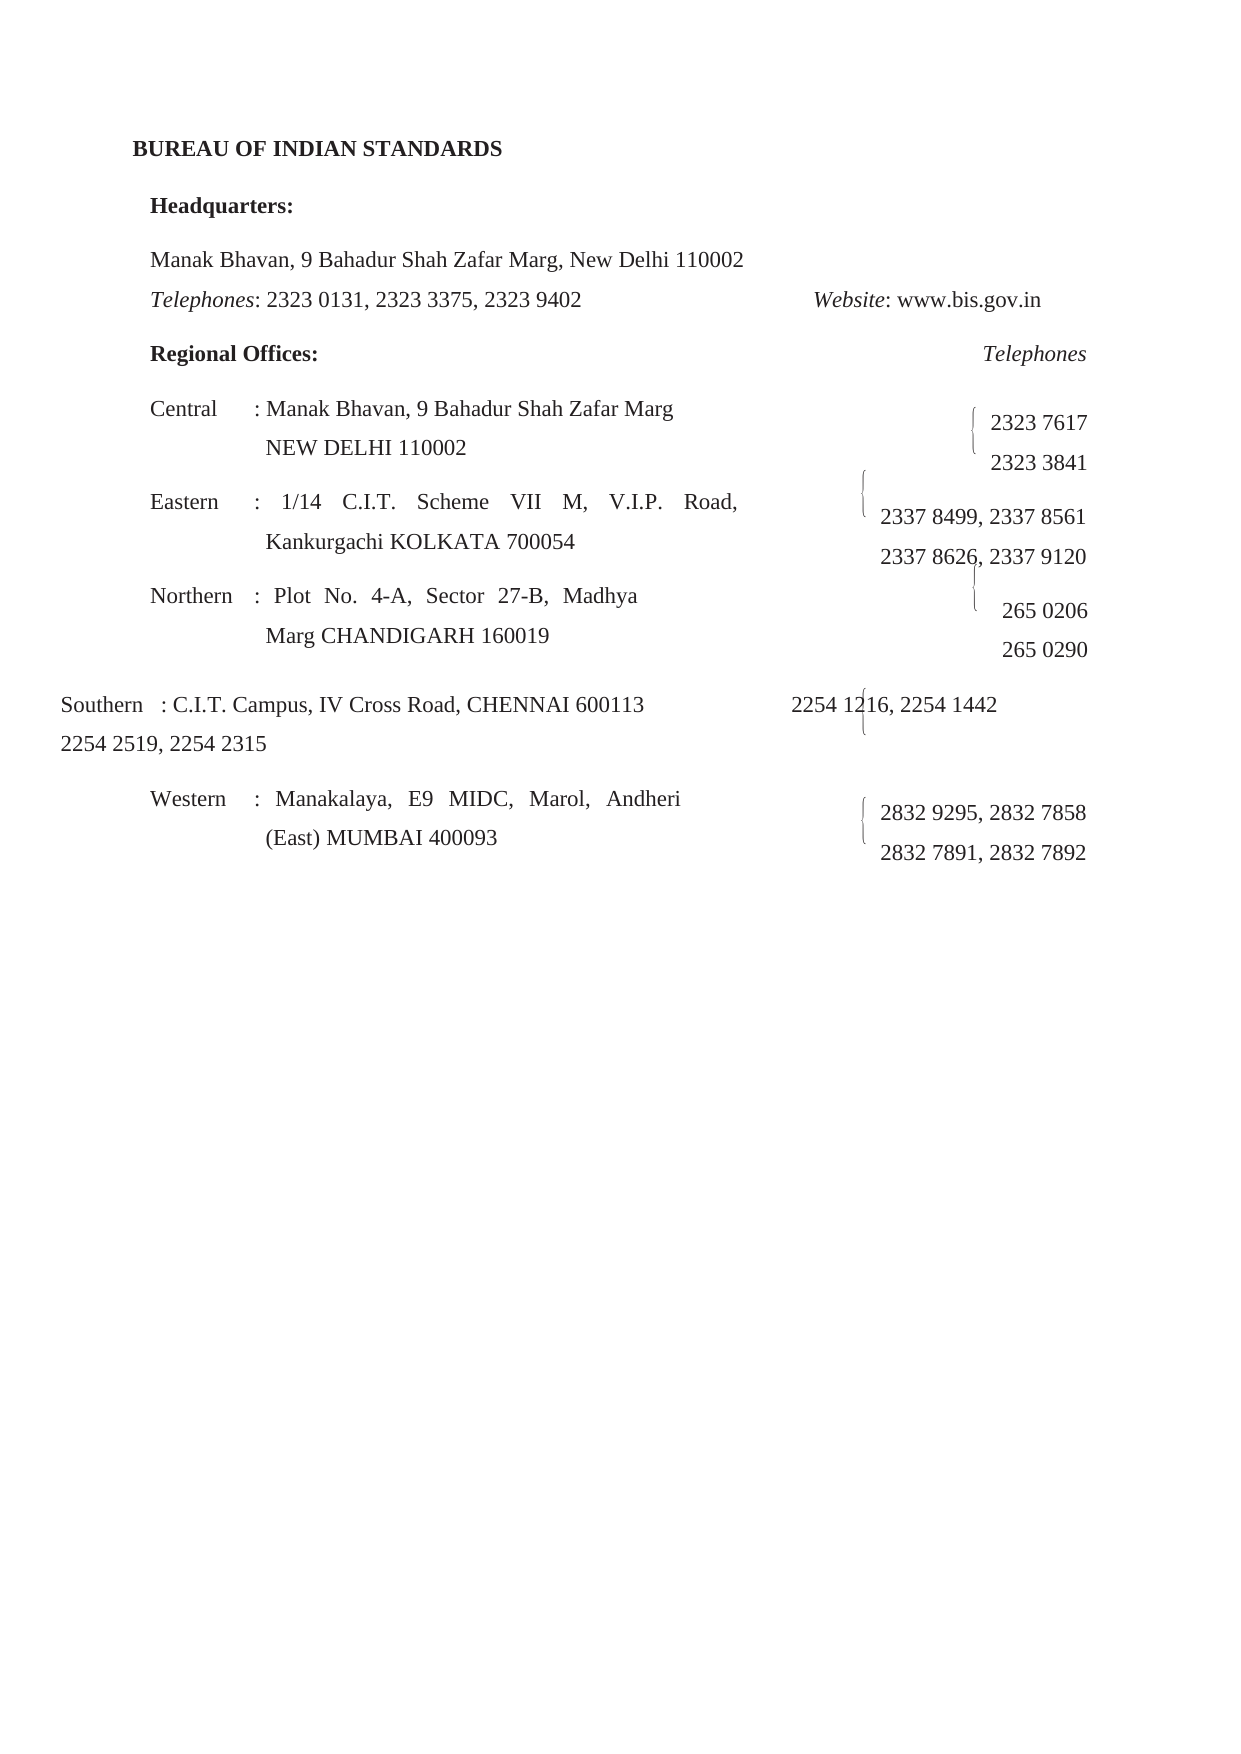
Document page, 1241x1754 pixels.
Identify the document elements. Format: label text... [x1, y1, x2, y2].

text 2337 8499, 2337 8561 [880, 503, 1176, 529]
text Headquarters: [150, 192, 1176, 218]
text Telephones: 2323 0131, 2323 3375, 2323 9402 Website: www.bis.gov.in [150, 286, 1176, 312]
text BUREAU OF INDIAN STANDARDS [132, 135, 1108, 162]
text Southern : C.I.T. Campus, IV Cross Road, CHENNAI 600113 2254 1216, 2254 1442 [60, 691, 1089, 717]
text 2337 8626, 2337 9120 [880, 543, 1176, 569]
text 2254 2519, 2254 2315 [60, 730, 1089, 757]
text Central : Manak Bhavan, 9 Bahadur Shah Zafar Marg NEW DELHI 110002 [150, 394, 674, 460]
text 2832 9295, 2832 7858 [880, 799, 1176, 826]
text Regional Offices: Telephones [150, 340, 1176, 367]
text 265 0290 [1002, 637, 1176, 663]
text Western : Manakalaya, E9 MIDC, Marol, Andheri (East) MUMBAI 400093 [150, 784, 681, 850]
text 2832 7891, 2832 7892 [880, 839, 1176, 865]
text Eastern : 1/14 C.I.T. Scheme VII M, V.I.P. Road, Kankurgachi KOLKATA 700054 [150, 488, 738, 554]
text Northern : Plot No. 4-A, Sector 27-B, Madhya Marg CHANDIGARH 160019 [150, 582, 638, 648]
text 2323 7617 [990, 409, 1176, 436]
text 265 0206 [1002, 597, 1176, 623]
text 2323 3841 [990, 449, 1176, 475]
text Manak Bhavan, 9 Bahadur Shah Zafar Marg, New Delhi 110002 [150, 246, 1176, 273]
